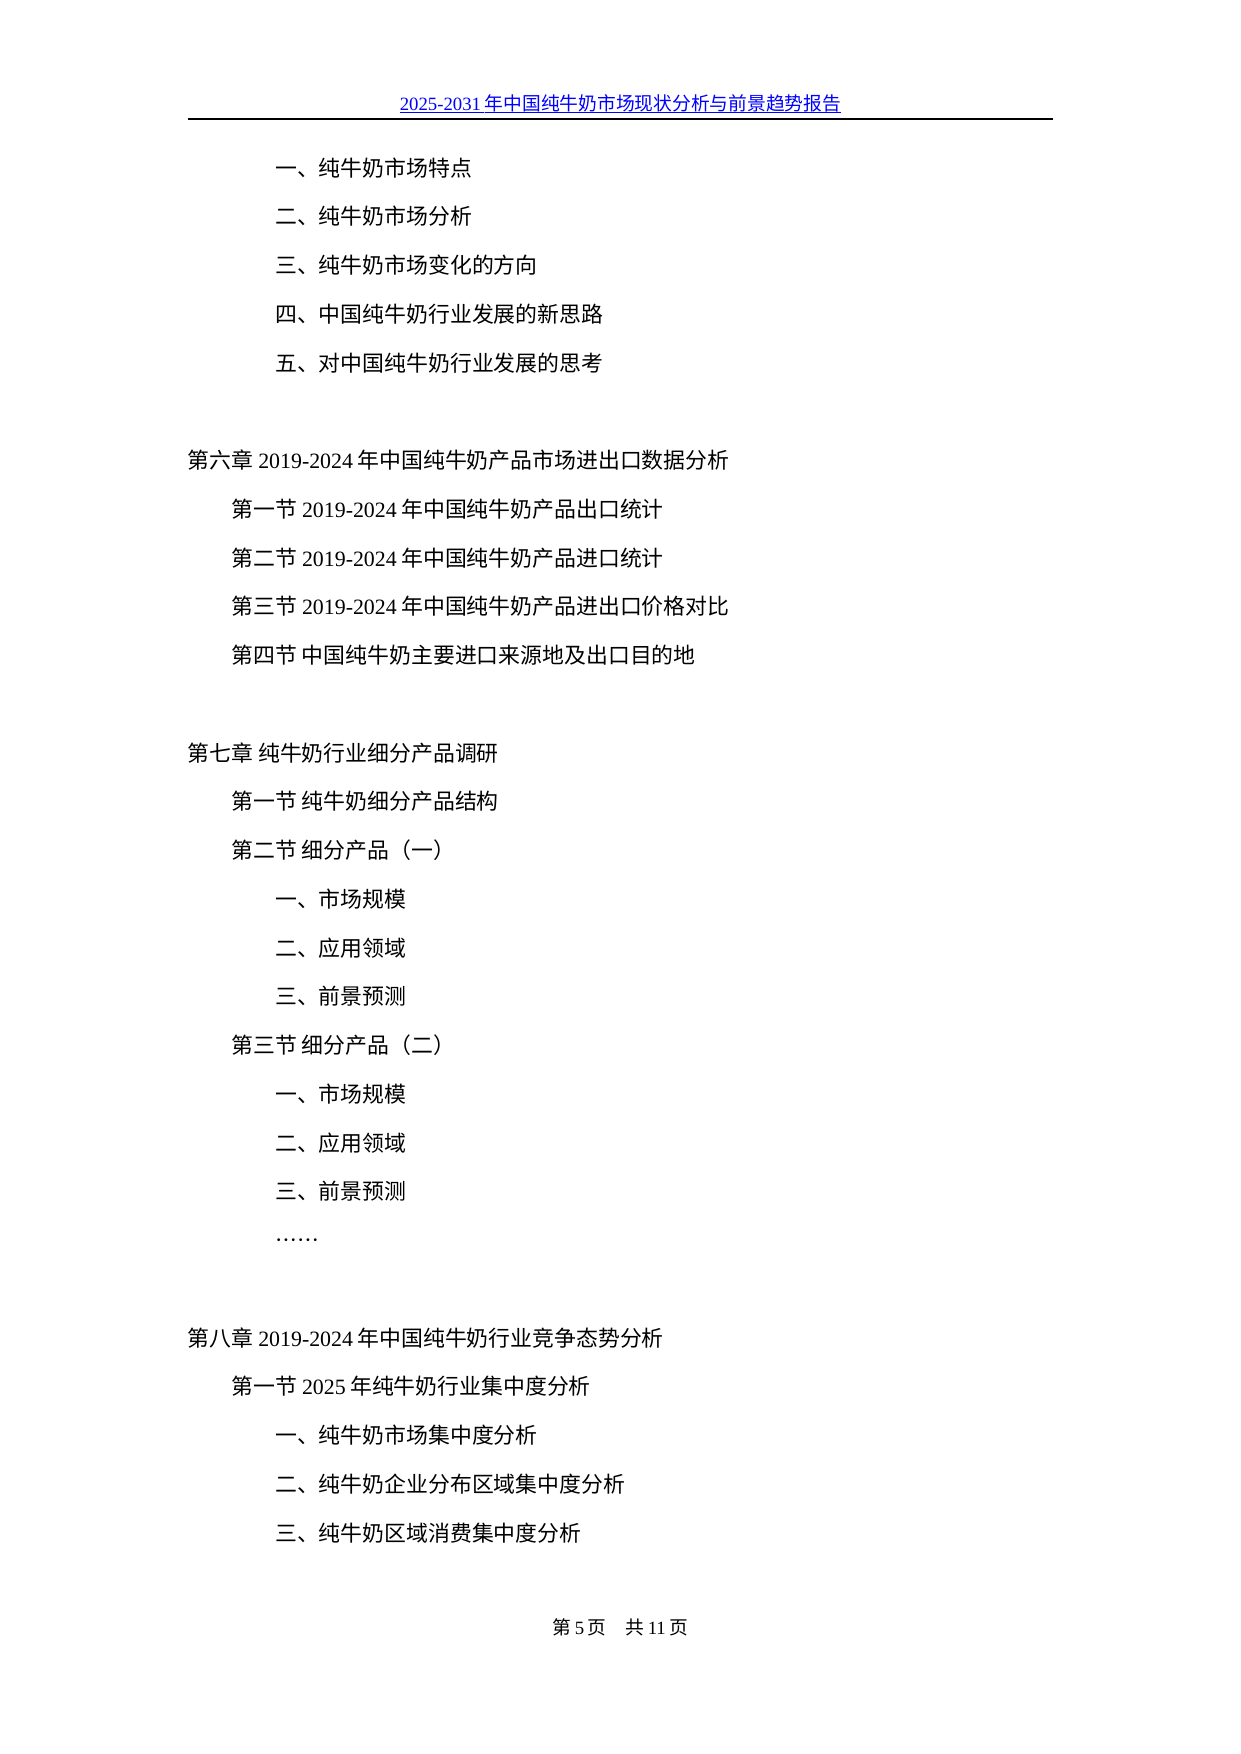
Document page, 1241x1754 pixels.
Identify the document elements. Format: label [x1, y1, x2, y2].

text [187, 150, 1053, 1548]
